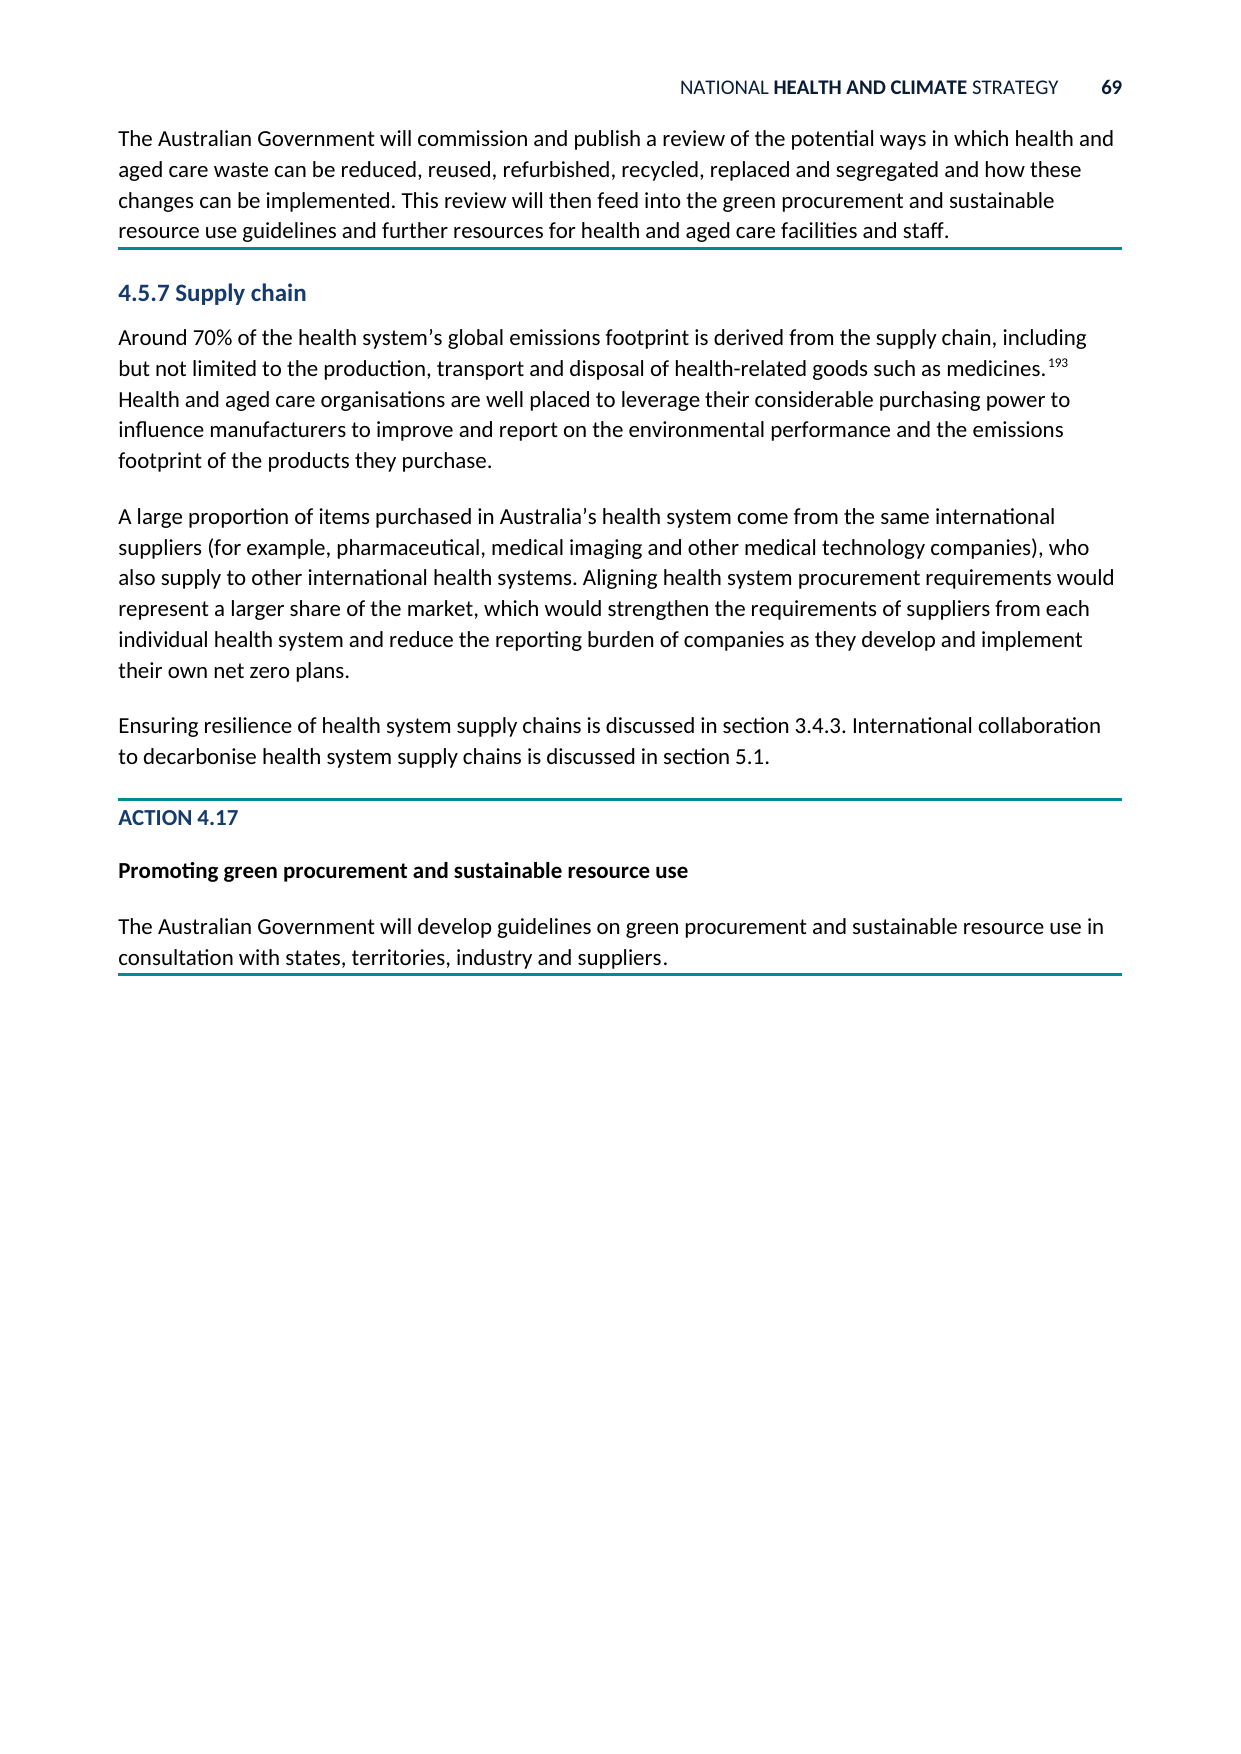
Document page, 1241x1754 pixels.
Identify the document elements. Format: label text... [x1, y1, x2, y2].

text The Australian Government will develop guidelines on green procurement and sustainable resource use in consultation with states, territories, industry and suppliers. [118, 912, 1122, 973]
text The Australian Government will commission and publish a review of the potential ways in which health and aged care waste can be reduced, reused, refurbished, recycled, replaced and segregated and how these changes can be implemented. This review will then feed into the green procurement and sustainable resource use guidelines and further resources for health and aged care facilities and staff. [118, 124, 1122, 247]
text Promoting green procurement and sustainable resource use [118, 856, 1122, 884]
text A large proportion of items purchased in Australia’s health system come from the same international suppliers (for example, pharmaceutical, medical imaging and other medical technology companies), who also supply to other international health systems. Aligning health system procurement requirements would represent a larger share of the market, which would strengthen the requirements of suppliers from each individual health system and reduce the reporting burden of companies as they develop and implement their own net zero plans. [118, 502, 1122, 684]
text Around 70% of the health system’s global emissions footprint is derived from the supply chain, including but not limited to the production, transport and disposal of health-related goods such as medicines. Health and aged care organisations are well placed to leverage their considerable purchasing power to influence manufacturers to improve and report on the environmental performance and the emissions footprint of the products they purchase. [118, 323, 1122, 474]
text Ensuring resilience of health system supply chains is discussed in section 3.4.3. International collaboration to decarbonise health system supply chains is discussed in section 5.1. [118, 711, 1122, 770]
subtitle 4.5.7 Supply chain [118, 277, 1122, 308]
subtitle Action 4.17 [118, 801, 1122, 831]
